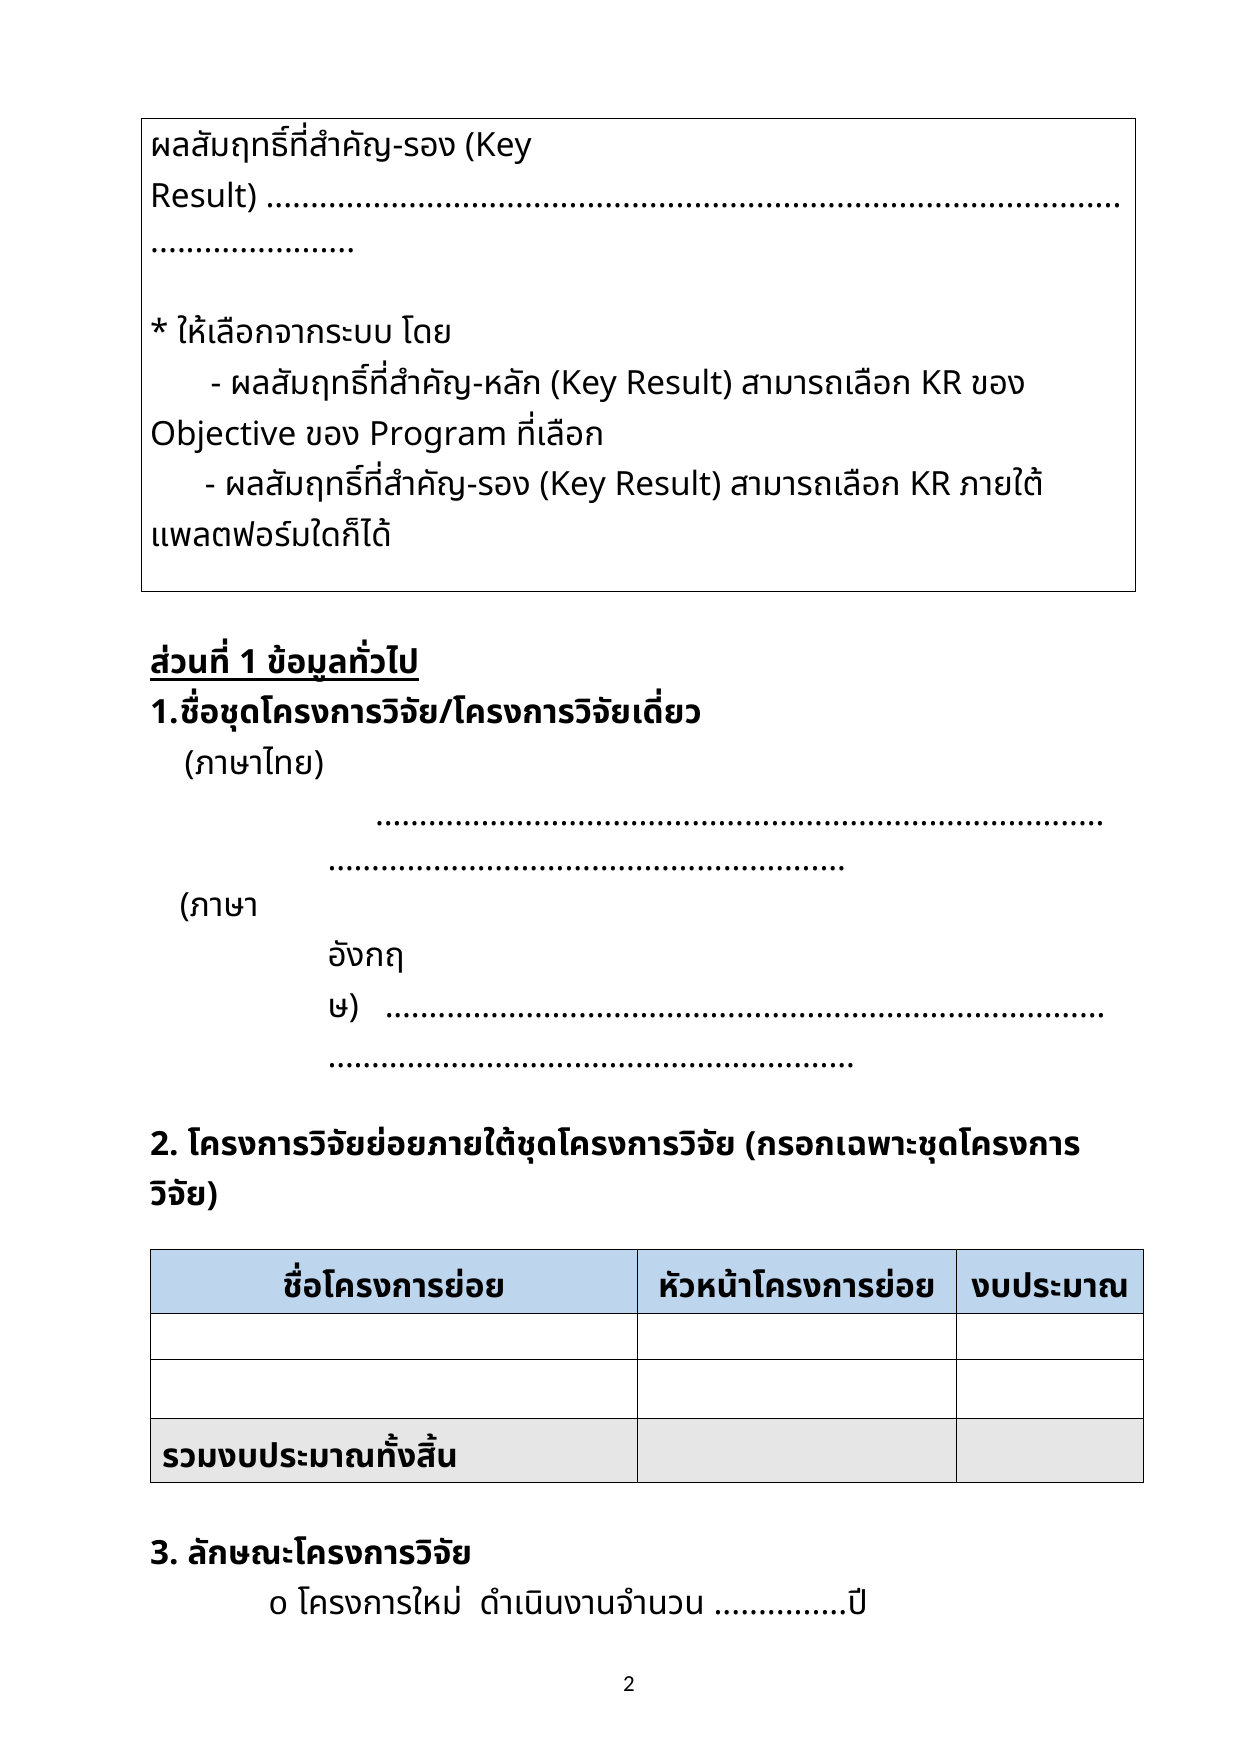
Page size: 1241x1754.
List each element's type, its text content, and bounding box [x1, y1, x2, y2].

table_cell [957, 1314, 1143, 1359]
table_cell [638, 1419, 956, 1482]
table_cell [957, 1419, 1143, 1482]
text (ภาษาไทย) ……………………………………………………………………..…………………………………………………..… [150, 739, 1107, 880]
text - ผลสัมฤทธิ์ที่สำคัญ-หลัก (Key Result) สามารถเลือก KR ของ Objective ของ Program ที่เลือก [142, 356, 1135, 457]
table_cell [957, 1360, 1143, 1418]
table_header หัวหน้าโครงการย่อย [638, 1250, 956, 1313]
table_header งบประมาณ [957, 1250, 1143, 1313]
table_cell [638, 1314, 956, 1359]
text * ให้เลือกจากระบบ โดย [142, 305, 1135, 356]
text ส่วนที่ 1 ข้อมูลทั่วไป [150, 638, 1107, 688]
text (ภาษาอังกฤษ) .……………………………………...………………………………………………………..……………………….… [150, 880, 1107, 1077]
list โครงการใหม่ ดำเนินงานจำนวน ...............ปี [268, 1579, 1107, 1630]
text 1. ชื่อชุดโครงการวิจัย/โครงการวิจัยเดี่ยว [150, 688, 1107, 739]
table_cell [151, 1314, 637, 1359]
text - ผลสัมฤทธิ์ที่สำคัญ-รอง (Key Result) สามารถเลือก KR ภายใต้แพลตฟอร์มใดก็ได้ [142, 457, 1135, 561]
text 3. ลักษณะโครงการวิจัย [150, 1528, 1107, 1579]
text 2. โครงการวิจัยย่อยภายใต้ชุดโครงการวิจัย (กรอกเฉพาะชุดโครงการวิจัย) [150, 1119, 1107, 1221]
text ผลสัมฤทธิ์ที่สำคัญ-รอง (Key Result) ....................................................................................................................... [142, 119, 1135, 263]
table_header ชื่อโครงการย่อย [151, 1250, 637, 1313]
table_cell [151, 1360, 637, 1418]
table_cell [638, 1360, 956, 1418]
table_cell รวมงบประมาณทั้งสิ้น [151, 1419, 637, 1482]
